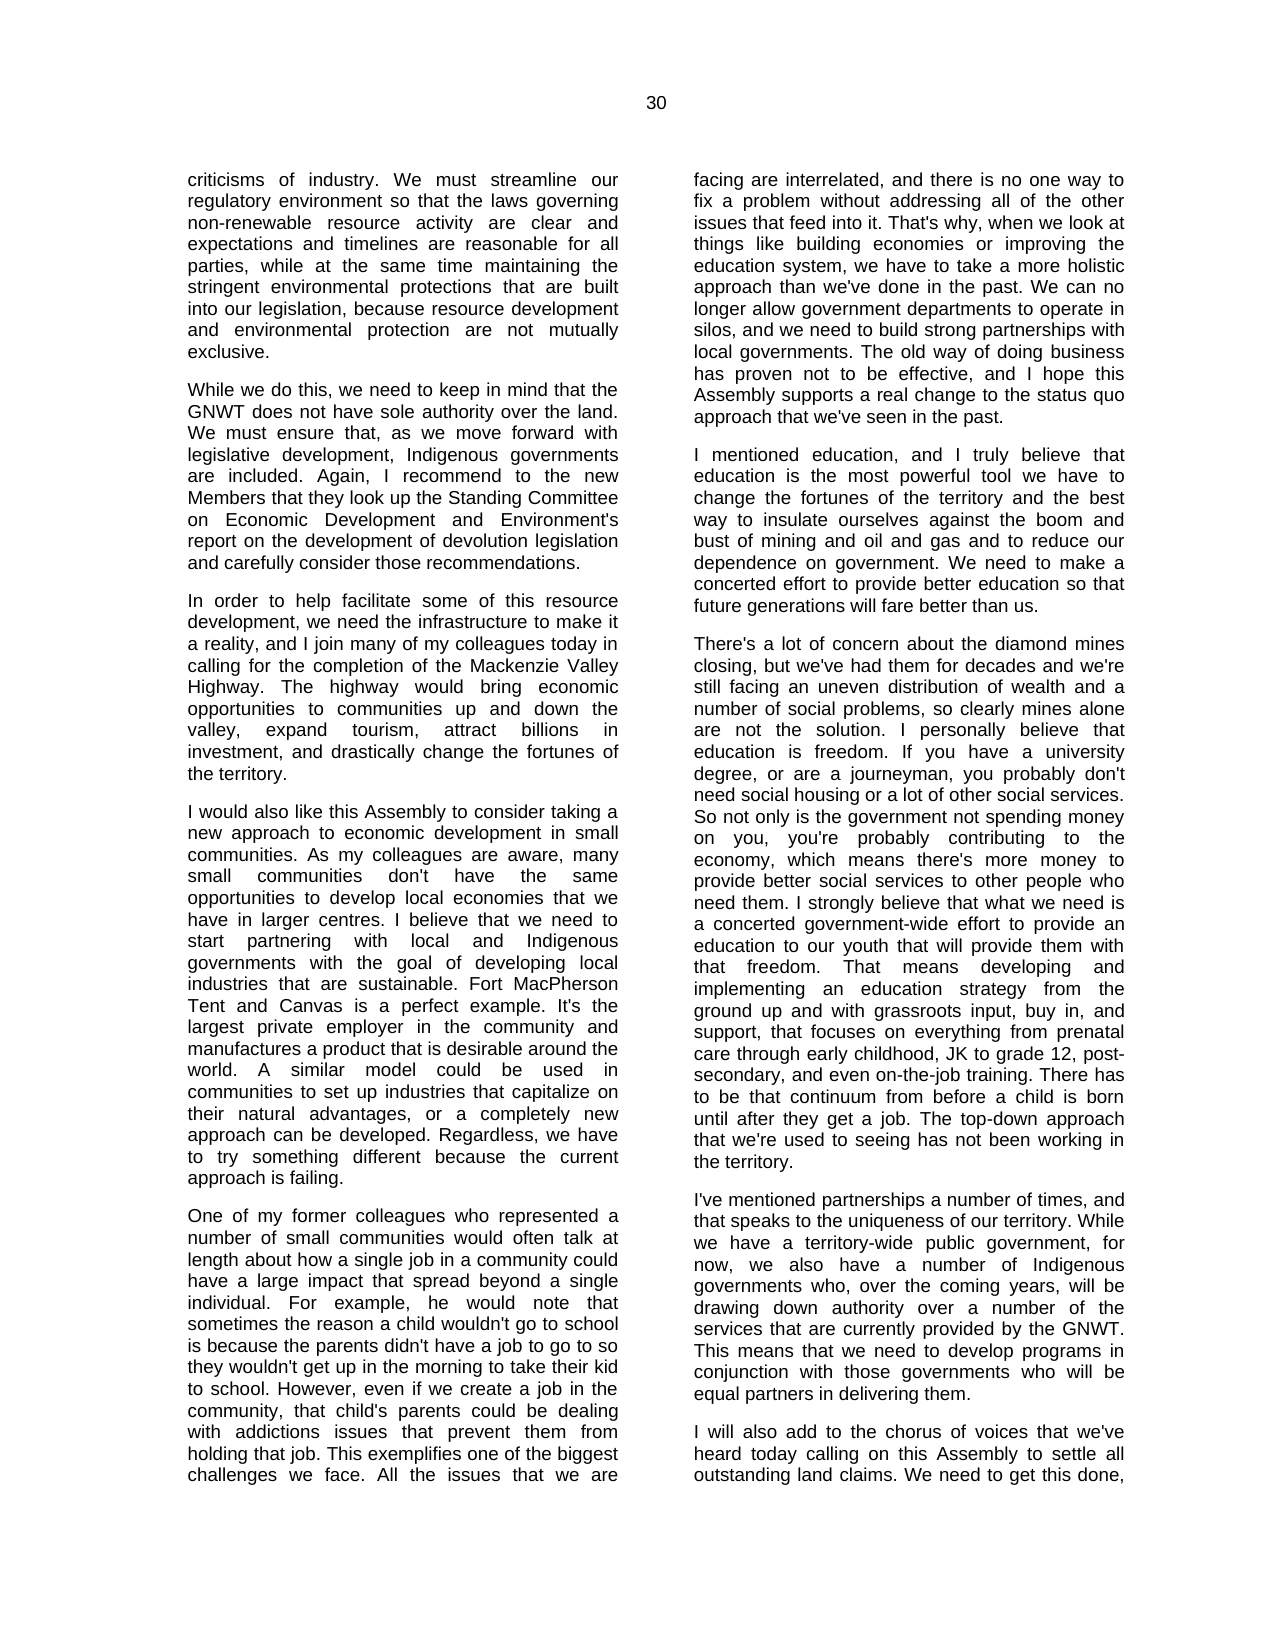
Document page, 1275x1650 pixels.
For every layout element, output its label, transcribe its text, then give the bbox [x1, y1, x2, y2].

text There's a lot of concern about the diamond mines closing, but we've had them for decades and we're still facing an uneven distribution of wealth and a number of social problems, so clearly mines alone are not the solution. I personally believe that education is freedom. If you have a university degree, or are a journeyman, you probably don't need social housing or a lot of other social services. So not only is the government not spending money on you, you're probably contributing to the economy, which means there's more money to provide better social services to other people who need them. I strongly believe that what we need is a concerted government-wide effort to provide an education to our youth that will provide them with that freedom. That means developing and implementing an education strategy from the ground up and with grassroots input, buy in, and support, that focuses on everything from prenatal care through early childhood, JK to grade 12, post-secondary, and even on-the-job training. There has to be that continuum from before a child is born until after they get a job. The top-down approach that we're used to seeing has not been working in the territory. [694, 633, 1125, 1172]
text One of my former colleagues who represented a number of small communities would often talk at length about how a single job in a community could have a large impact that spread beyond a single individual. For example, he would note that sometimes the reason a child wouldn't go to school is because the parents didn't have a job to go to so they wouldn't get up in the morning to take their kid to school. However, even if we create a job in the community, that child's parents could be dealing with addictions issues that prevent them from holding that job. This exempliﬁes one of the biggest challenges we face. All the issues that we are facing are interrelated, and there is no one way to ﬁx a problem without addressing all of the other issues that feed into it. That's why, when we look at things like building economies or improving the education system, we have to take a more holistic approach than we've done in the past. We can no longer allow government departments to operate in silos, and we need to build strong partnerships with local governments. The old way of doing business has proven not to be effective, and I hope this Assembly supports a real change to the status quo approach that we've seen in the past. [694, 168, 1125, 427]
text In order to help facilitate some of this resource development, we need the infrastructure to make it a reality, and I join many of my colleagues today in calling for the completion of the Mackenzie Valley Highway. The highway would bring economic opportunities to communities up and down the valley, expand tourism, attract billions in investment, and drastically change the fortunes of the territory. [187, 590, 619, 784]
text I would also like this Assembly to consider taking a new approach to economic development in small communities. As my colleagues are aware, many small communities don't have the same opportunities to develop local economies that we have in larger centres. I believe that we need to start partnering with local and Indigenous governments with the goal of developing local industries that are sustainable. Fort MacPherson Tent and Canvas is a perfect example. It's the largest private employer in the community and manufactures a product that is desirable around the world. A similar model could be used in communities to set up industries that capitalize on their natural advantages, or a completely new approach can be developed. Regardless, we have to try something different because the current approach is failing. [187, 801, 619, 1189]
text While we do this, we need to keep in mind that the GNWT does not have sole authority over the land. We must ensure that, as we move forward with legislative development, Indigenous governments are included. Again, I recommend to the new Members that they look up the Standing Committee on Economic Development and Environment's report on the development of devolution legislation and carefully consider those recommendations. [187, 379, 619, 573]
text I mentioned education, and I truly believe that education is the most powerful tool we have to change the fortunes of the territory and the best way to insulate ourselves against the boom and bust of mining and oil and gas and to reduce our dependence on government. We need to make a concerted effort to provide better education so that future generations will fare better than us. [694, 444, 1125, 616]
text I've mentioned partnerships a number of times, and that speaks to the uniqueness of our territory. While we have a territory-wide public government, for now, we also have a number of Indigenous governments who, over the coming years, will be drawing down authority over a number of the services that are currently provided by the GNWT. This means that we need to develop programs in conjunction with those governments who will be equal partners in delivering them. [694, 1189, 1125, 1404]
text One of my former colleagues who represented a number of small communities would often talk at length about how a single job in a community could have a large impact that spread beyond a single individual. For example, he would note that sometimes the reason a child wouldn't go to school is because the parents didn't have a job to go to so they wouldn't get up in the morning to take their kid to school. However, even if we create a job in the community, that child's parents could be dealing with addictions issues that prevent them from holding that job. This exempliﬁes one of the biggest challenges we face. All the issues that we are facing are interrelated, and there is no one way to ﬁx a problem without addressing all of the other issues that feed into it. That's why, when we look at things like building economies or improving the education system, we have to take a more holistic approach than we've done in the past. We can no longer allow government departments to operate in silos, and we need to build strong partnerships with local governments. The old way of doing business has proven not to be effective, and I hope this Assembly supports a real change to the status quo approach that we've seen in the past. [187, 1205, 619, 1486]
